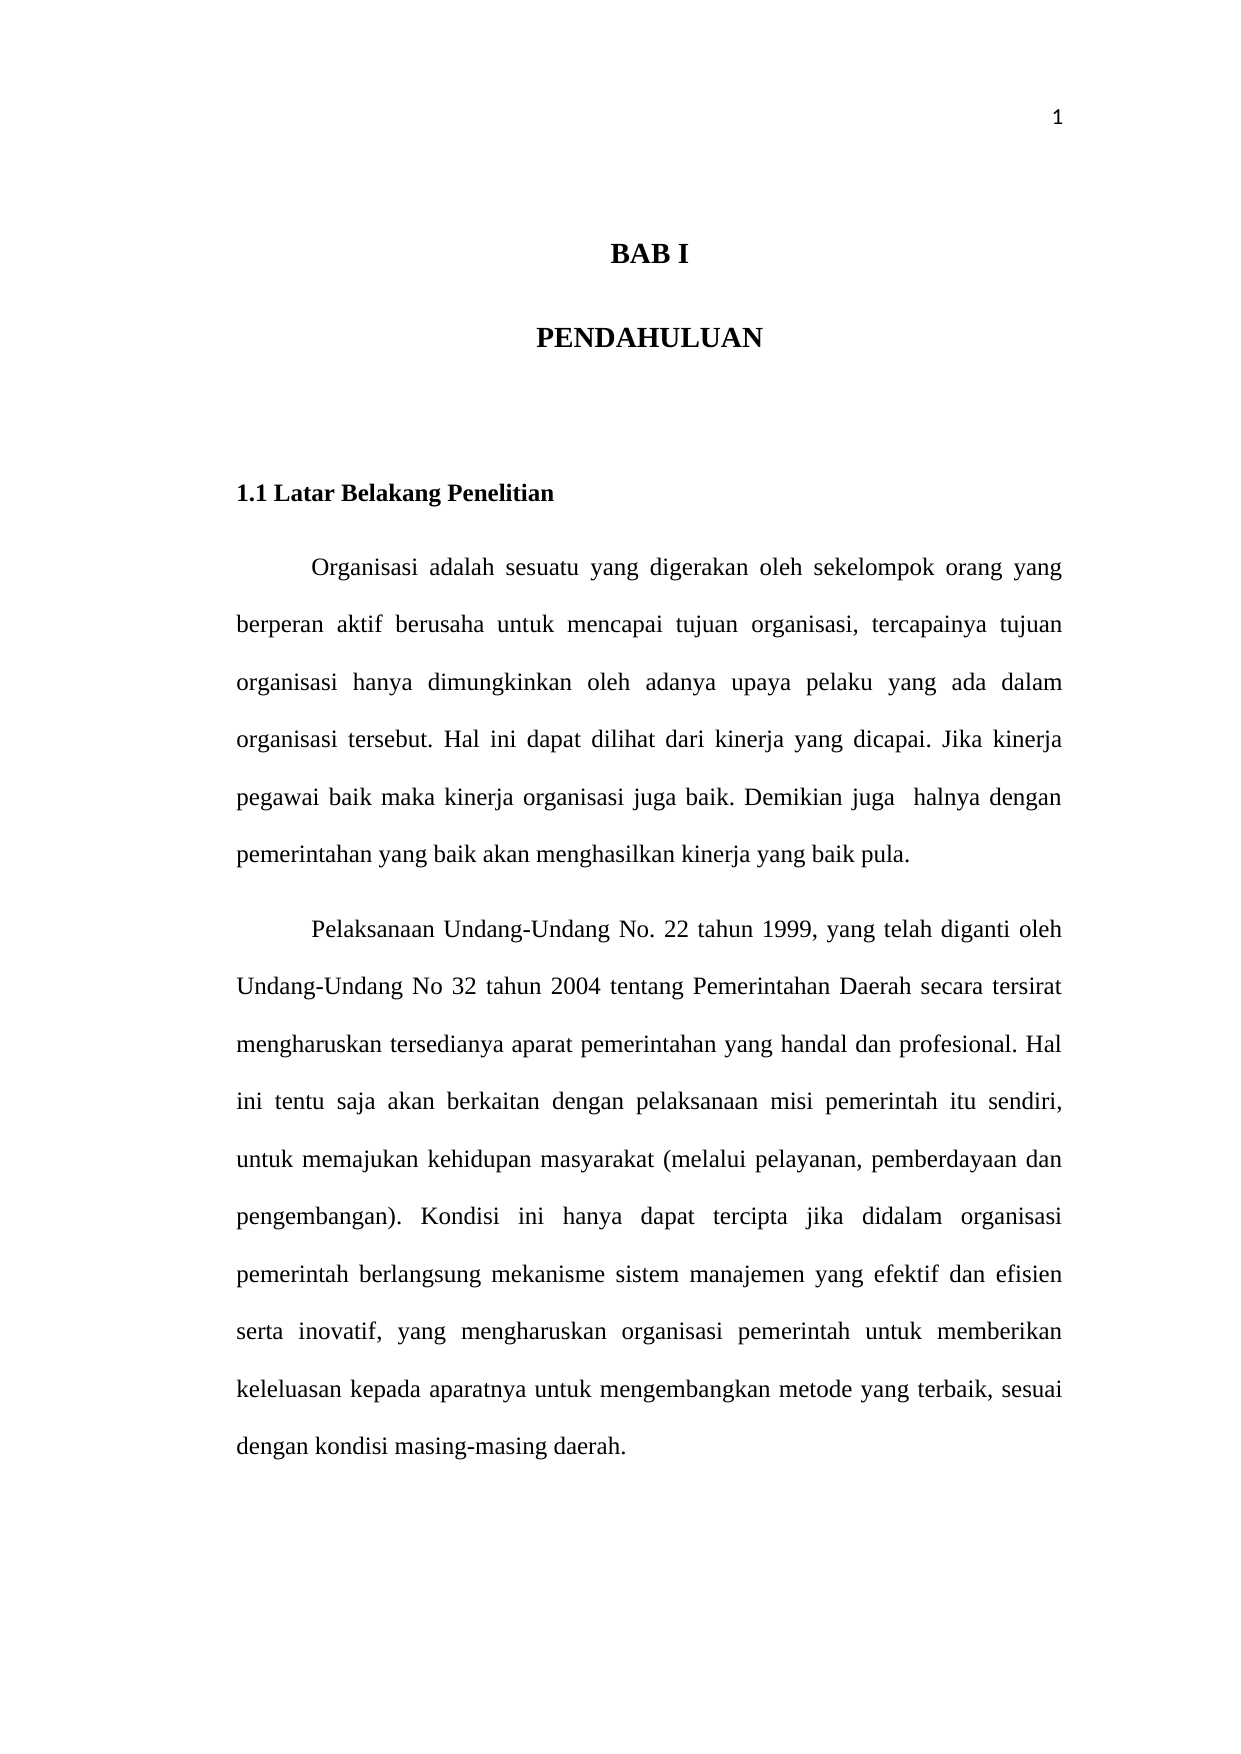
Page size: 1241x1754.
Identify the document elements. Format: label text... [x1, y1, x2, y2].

text Organisasi adalah sesuatu yang digerakan oleh sekelompok orang yang berperan aktif berusaha untuk mencapai tujuan organisasi, tercapainya tujuan organisasi hanya dimungkinkan oleh adanya upaya pelaku yang ada dalam organisasi tersebut. Hal ini dapat dilihat dari kinerja yang dicapai. Jika kinerja pegawai baik maka kinerja organisasi juga baik. Demikian juga halnya dengan pemerintahan yang baik akan menghasilkan kinerja yang baik pula. [236, 552, 1063, 868]
text Pelaksanaan Undang-Undang No. 22 tahun 1999, yang telah diganti oleh Undang-Undang No 32 tahun 2004 tentang Pemerintahan Daerah secara tersirat mengharuskan tersedianya aparat pemerintahan yang handal dan profesional. Hal ini tentu saja akan berkaitan dengan pelaksanaan misi pemerintah itu sendiri, untuk memajukan kehidupan masyarakat (melalui pelayanan, pemberdayaan dan pengembangan). Kondisi ini hanya dapat tercipta jika didalam organisasi pemerintah berlangsung mekanisme sistem manajemen yang efektif dan efisien serta inovatif, yang mengharuskan organisasi pemerintah untuk memberikan keleluasan kepada aparatnya untuk mengembangkan metode yang terbaik, sesuai dengan kondisi masing-masing daerah. [236, 914, 1063, 1460]
text 1.1 Latar Belakang Penelitian [236, 478, 1063, 507]
text PENDAHULUAN [236, 320, 1063, 353]
text BAB I [236, 236, 1063, 270]
